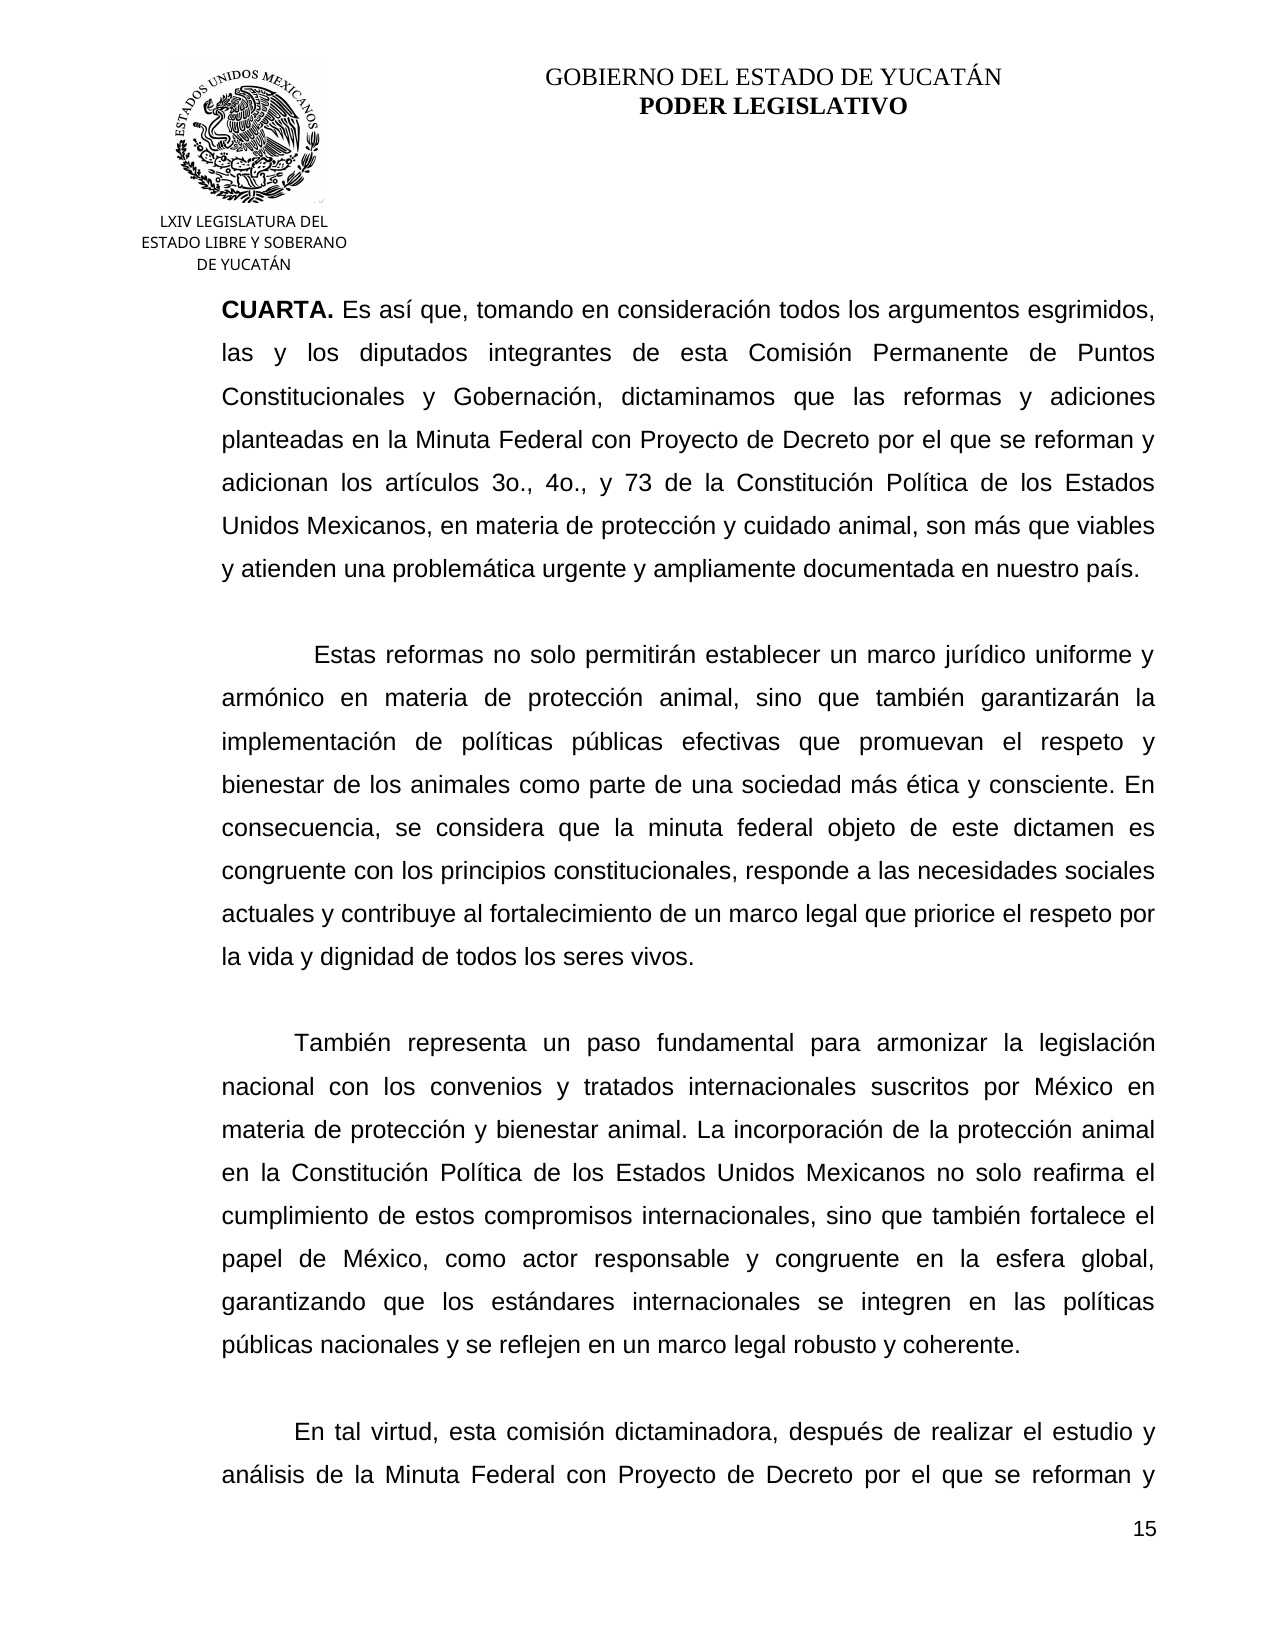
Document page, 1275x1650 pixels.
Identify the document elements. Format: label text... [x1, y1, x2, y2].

text Estas reformas no solo permitirán establecer un marco jurídico uniforme y armónico en materia de protección animal, sino que también garantizarán la implementación de políticas públicas efectivas que promuevan el respeto y bienestar de los animales como parte de una sociedad más ética y consciente. En consecuencia, se considera que la minuta federal objeto de este dictamen es congruente con los principios constitucionales, responde a las necesidades sociales actuales y contribuye al fortalecimiento de un marco legal que priorice el respeto por la vida y dignidad de todos los seres vivos. [221, 640, 1157, 971]
text CUARTA. Es así que, tomando en consideración todos los argumentos esgrimidos, las y los diputados integrantes de esta Comisión Permanente de Puntos Constitucionales y Gobernación, dictaminamos que las reformas y adiciones planteadas en la Minuta Federal con Proyecto de Decreto por el que se reforman y adicionan los artículos 3o., 4o., y 73 de la Constitución Política de los Estados Unidos Mexicanos, en materia de protección y cuidado animal, son más que viables y atienden una problemática urgente y ampliamente documentada en nuestro país. [221, 295, 1157, 583]
text También representa un paso fundamental para armonizar la legislación nacional con los convenios y tratados internacionales suscritos por México en materia de protección y bienestar animal. La incorporación de la protección animal en la Constitución Política de los Estados Unidos Mexicanos no solo reafirma el cumplimiento de estos compromisos internacionales, sino que también fortalece el papel de México, como actor responsable y congruente en la esfera global, garantizando que los estándares internacionales se integren en las políticas públicas nacionales y se reflejen en un marco legal robusto y coherente. [221, 1028, 1157, 1359]
picture [170, 61, 325, 203]
